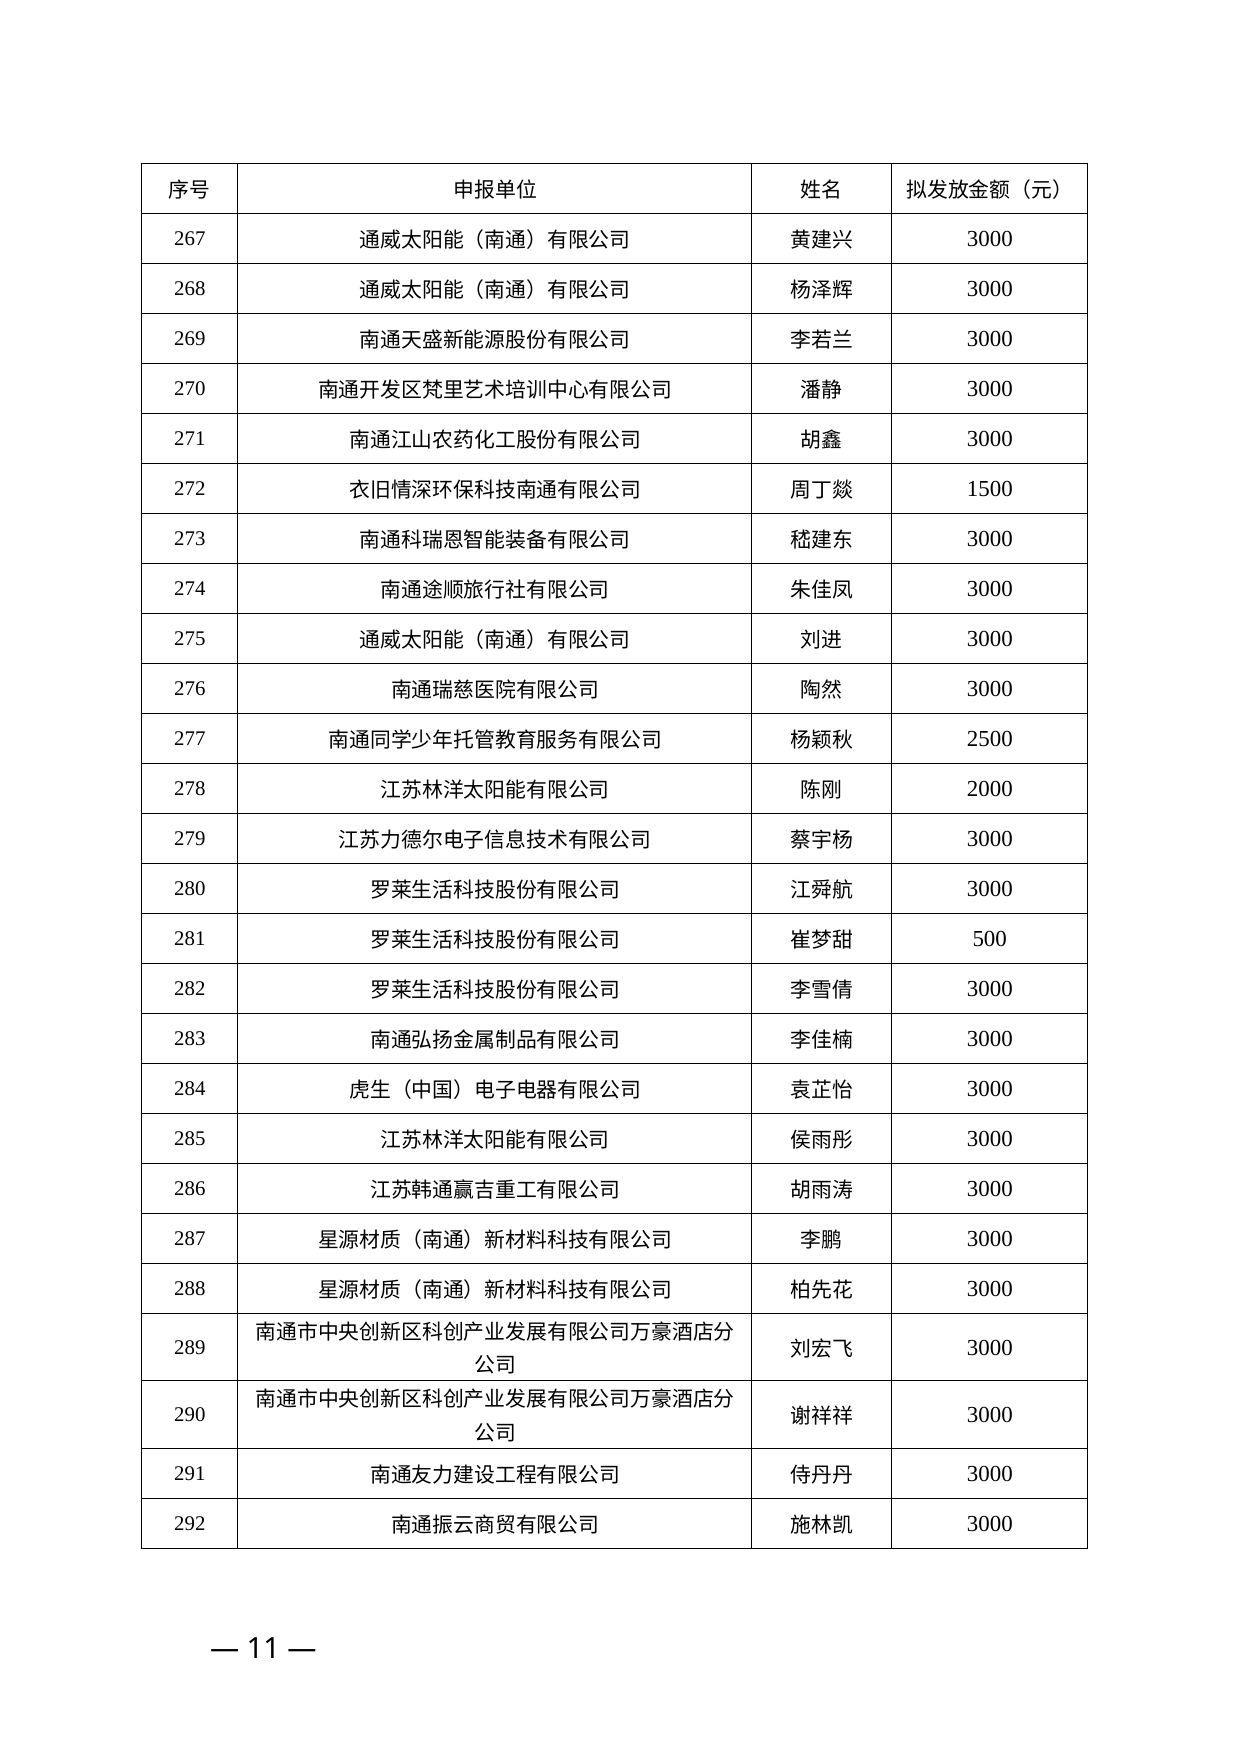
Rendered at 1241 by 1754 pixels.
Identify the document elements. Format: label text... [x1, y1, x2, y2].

table_cell 3000 [892, 664, 1087, 713]
table_cell 283 [142, 1014, 237, 1063]
table_cell 南通科瑞恩智能装备有限公司 [238, 514, 751, 563]
table_cell 黄建兴 [752, 214, 891, 263]
table_cell 谢祥祥 [752, 1381, 891, 1448]
table_cell 罗莱生活科技股份有限公司 [238, 914, 751, 963]
table_cell 280 [142, 864, 237, 913]
table_cell 3000 [892, 1014, 1087, 1063]
table_cell 通威太阳能（南通）有限公司 [238, 264, 751, 313]
table_cell 282 [142, 964, 237, 1013]
table_cell 南通江山农药化工股份有限公司 [238, 414, 751, 463]
table_cell 273 [142, 514, 237, 563]
table_cell 通威太阳能（南通）有限公司 [238, 214, 751, 263]
table_cell 3000 [892, 1314, 1087, 1380]
table_cell 3000 [892, 964, 1087, 1013]
table_cell 272 [142, 464, 237, 513]
table_cell 衣旧情深环保科技南通有限公司 [238, 464, 751, 513]
table_cell 3000 [892, 264, 1087, 313]
table_cell 271 [142, 414, 237, 463]
table_cell 潘静 [752, 364, 891, 413]
table_cell 南通振云商贸有限公司 [238, 1499, 751, 1548]
table_cell 江苏力德尔电子信息技术有限公司 [238, 814, 751, 863]
table_cell 陶然 [752, 664, 891, 713]
table_cell 蔡宇杨 [752, 814, 891, 863]
table_cell 罗莱生活科技股份有限公司 [238, 864, 751, 913]
table_cell 3000 [892, 814, 1087, 863]
table_cell 1500 [892, 464, 1087, 513]
table_cell 275 [142, 614, 237, 663]
table_header 申报单位 [238, 164, 751, 213]
table_cell 杨泽辉 [752, 264, 891, 313]
table_cell 3000 [892, 214, 1087, 263]
table_cell 南通友力建设工程有限公司 [238, 1449, 751, 1498]
table_cell 270 [142, 364, 237, 413]
table_cell 李雪倩 [752, 964, 891, 1013]
table_cell 刘进 [752, 614, 891, 663]
table_cell 274 [142, 564, 237, 613]
table_cell 3000 [892, 514, 1087, 563]
table_cell 南通瑞慈医院有限公司 [238, 664, 751, 713]
table_cell 3000 [892, 1214, 1087, 1263]
table_cell 朱佳凤 [752, 564, 891, 613]
table_cell 江舜航 [752, 864, 891, 913]
table_cell 罗莱生活科技股份有限公司 [238, 964, 751, 1013]
table_cell 嵇建东 [752, 514, 891, 563]
table_cell 3000 [892, 314, 1087, 363]
table_cell 江苏林洋太阳能有限公司 [238, 764, 751, 813]
table_cell 袁芷怡 [752, 1064, 891, 1113]
table_cell 3000 [892, 414, 1087, 463]
table_cell 284 [142, 1064, 237, 1113]
table_cell 南通市中央创新区科创产业发展有限公司万豪酒店分公司 [238, 1314, 751, 1380]
table_cell 李若兰 [752, 314, 891, 363]
table_cell 胡鑫 [752, 414, 891, 463]
table_cell 3000 [892, 1064, 1087, 1113]
table_cell 2000 [892, 764, 1087, 813]
table_cell 施林凯 [752, 1499, 891, 1548]
table_header 序号 [142, 164, 237, 213]
table_cell 3000 [892, 864, 1087, 913]
table_cell 南通开发区梵里艺术培训中心有限公司 [238, 364, 751, 413]
table_cell 267 [142, 214, 237, 263]
table_cell 陈刚 [752, 764, 891, 813]
table_cell 侯雨彤 [752, 1114, 891, 1163]
table_cell 星源材质（南通）新材料科技有限公司 [238, 1214, 751, 1263]
table_cell 南通途顺旅行社有限公司 [238, 564, 751, 613]
table_cell 3000 [892, 1164, 1087, 1213]
table_cell 3000 [892, 364, 1087, 413]
table_cell 277 [142, 714, 237, 763]
table_cell 3000 [892, 614, 1087, 663]
table_cell 289 [142, 1314, 237, 1380]
table_cell 杨颖秋 [752, 714, 891, 763]
table_header 姓名 [752, 164, 891, 213]
table_cell 279 [142, 814, 237, 863]
table_cell 南通天盛新能源股份有限公司 [238, 314, 751, 363]
table_cell 288 [142, 1264, 237, 1313]
table_cell 南通同学少年托管教育服务有限公司 [238, 714, 751, 763]
table_cell 胡雨涛 [752, 1164, 891, 1213]
table_cell 侍丹丹 [752, 1449, 891, 1498]
table_cell 278 [142, 764, 237, 813]
table_cell 286 [142, 1164, 237, 1213]
table_cell 3000 [892, 1449, 1087, 1498]
table_cell 南通弘扬金属制品有限公司 [238, 1014, 751, 1063]
table_cell 276 [142, 664, 237, 713]
table_cell 3000 [892, 1114, 1087, 1163]
table_cell 江苏林洋太阳能有限公司 [238, 1114, 751, 1163]
table_cell 南通市中央创新区科创产业发展有限公司万豪酒店分公司 [238, 1381, 751, 1448]
table_cell 虎生（中国）电子电器有限公司 [238, 1064, 751, 1113]
table_cell 江苏韩通赢吉重工有限公司 [238, 1164, 751, 1213]
table_cell 柏先花 [752, 1264, 891, 1313]
table_cell 刘宏飞 [752, 1314, 891, 1380]
table_cell 268 [142, 264, 237, 313]
table_cell 281 [142, 914, 237, 963]
table_cell 269 [142, 314, 237, 363]
table_cell 通威太阳能（南通）有限公司 [238, 614, 751, 663]
table_cell 李佳楠 [752, 1014, 891, 1063]
table_cell 3000 [892, 564, 1087, 613]
table_cell 李鹏 [752, 1214, 891, 1263]
table_header 拟发放金额（元） [892, 164, 1087, 213]
table_cell 星源材质（南通）新材料科技有限公司 [238, 1264, 751, 1313]
table_cell 285 [142, 1114, 237, 1163]
table_cell 2500 [892, 714, 1087, 763]
table_cell 500 [892, 914, 1087, 963]
table_cell 周丁燚 [752, 464, 891, 513]
table_cell 3000 [892, 1264, 1087, 1313]
table_cell 3000 [892, 1499, 1087, 1548]
table_cell 3000 [892, 1381, 1087, 1448]
table_cell 291 [142, 1449, 237, 1498]
table_cell 290 [142, 1381, 237, 1448]
table_cell 崔梦甜 [752, 914, 891, 963]
table_cell 287 [142, 1214, 237, 1263]
table_cell 292 [142, 1499, 237, 1548]
